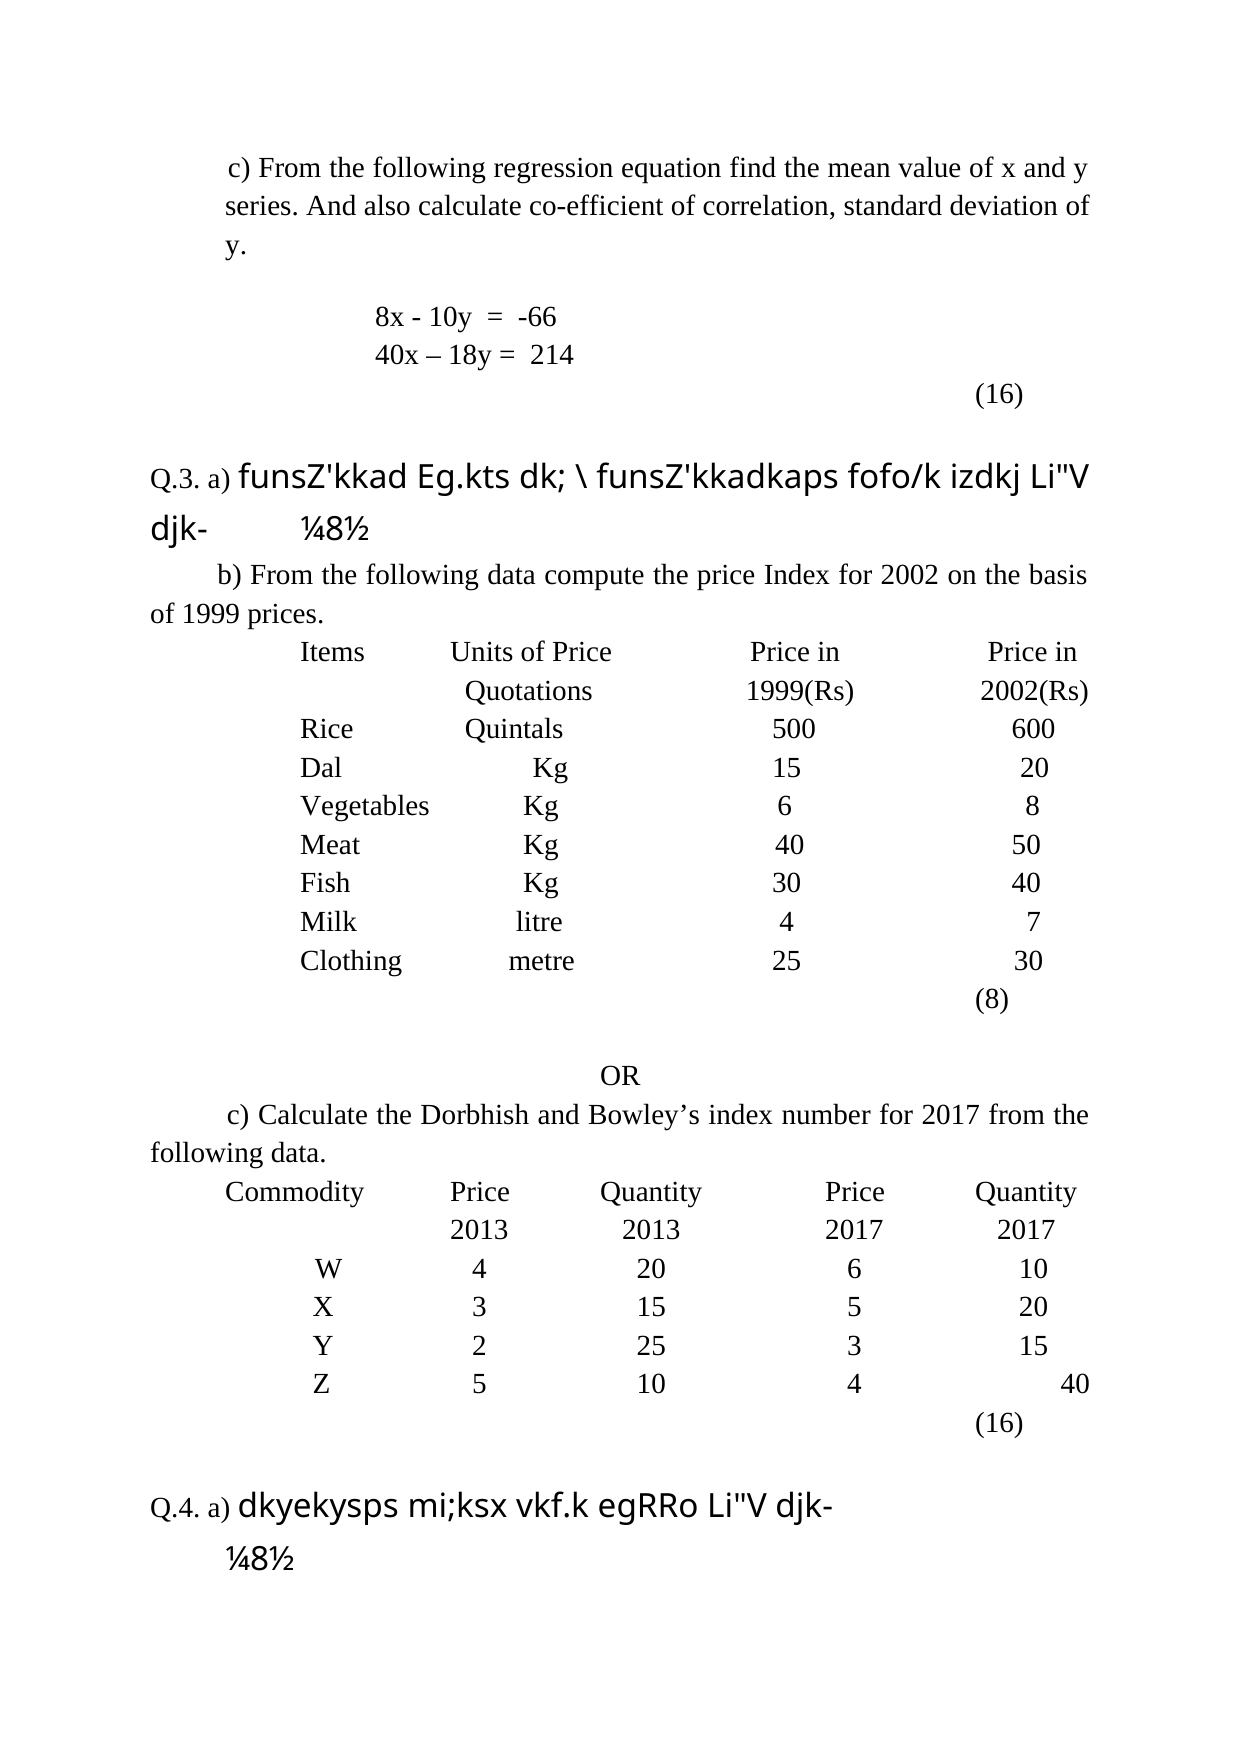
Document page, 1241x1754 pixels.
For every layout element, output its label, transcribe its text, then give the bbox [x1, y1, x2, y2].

text Y 2 25 3 15 [150, 1328, 1090, 1362]
text Q.3. a) funsZ'kkad Eg.kts dk; \ funsZ'kkadkaps fofo/k izdkj Li"V djk- ¼8½ [150, 453, 1090, 550]
text 2013 2013 2017 2017 [150, 1212, 1090, 1246]
text Quotations 1999(Rs) 2002(Rs) [150, 673, 1090, 706]
text Items Units of Price Price in Price in [150, 634, 1090, 668]
text 8x - 10y = -66 [150, 299, 1090, 332]
text Meat Kg 40 50 [150, 827, 1090, 861]
text 40x – 18y = 214 (16) [150, 337, 1090, 409]
text Clothing metre 25 30 (8) [150, 943, 1090, 1015]
text W 4 20 6 10 [150, 1251, 1090, 1284]
text Commodity Price Quantity Price Quantity [150, 1174, 1090, 1207]
text Q.4. a) dkyekysps mi;ksx vkf.k egRRo Li"V djk- ¼8½ [150, 1482, 1090, 1580]
text X 3 15 5 20 [150, 1289, 1090, 1323]
text Milk litre 4 7 [150, 904, 1090, 938]
text Rice Quintals 500 600 [150, 711, 1090, 745]
text Vegetables Kg 6 8 [150, 788, 1090, 822]
text b) From the following data compute the price Index for 2002 on the basis of 1999 prices. [150, 557, 1090, 629]
text Dal Kg 15 20 [150, 750, 1090, 783]
text OR [150, 1058, 1090, 1092]
text Fish Kg 30 40 [150, 866, 1090, 899]
text c) From the following regression equation find the mean value of x and y series. And also calculate co-efficient of correlation, standard deviation of y. [150, 150, 1090, 261]
text c) Calculate the Dorbhish and Bowley’s index number for 2017 from the following data. [150, 1097, 1090, 1169]
text Z 5 10 4 40 (16) [150, 1367, 1090, 1439]
